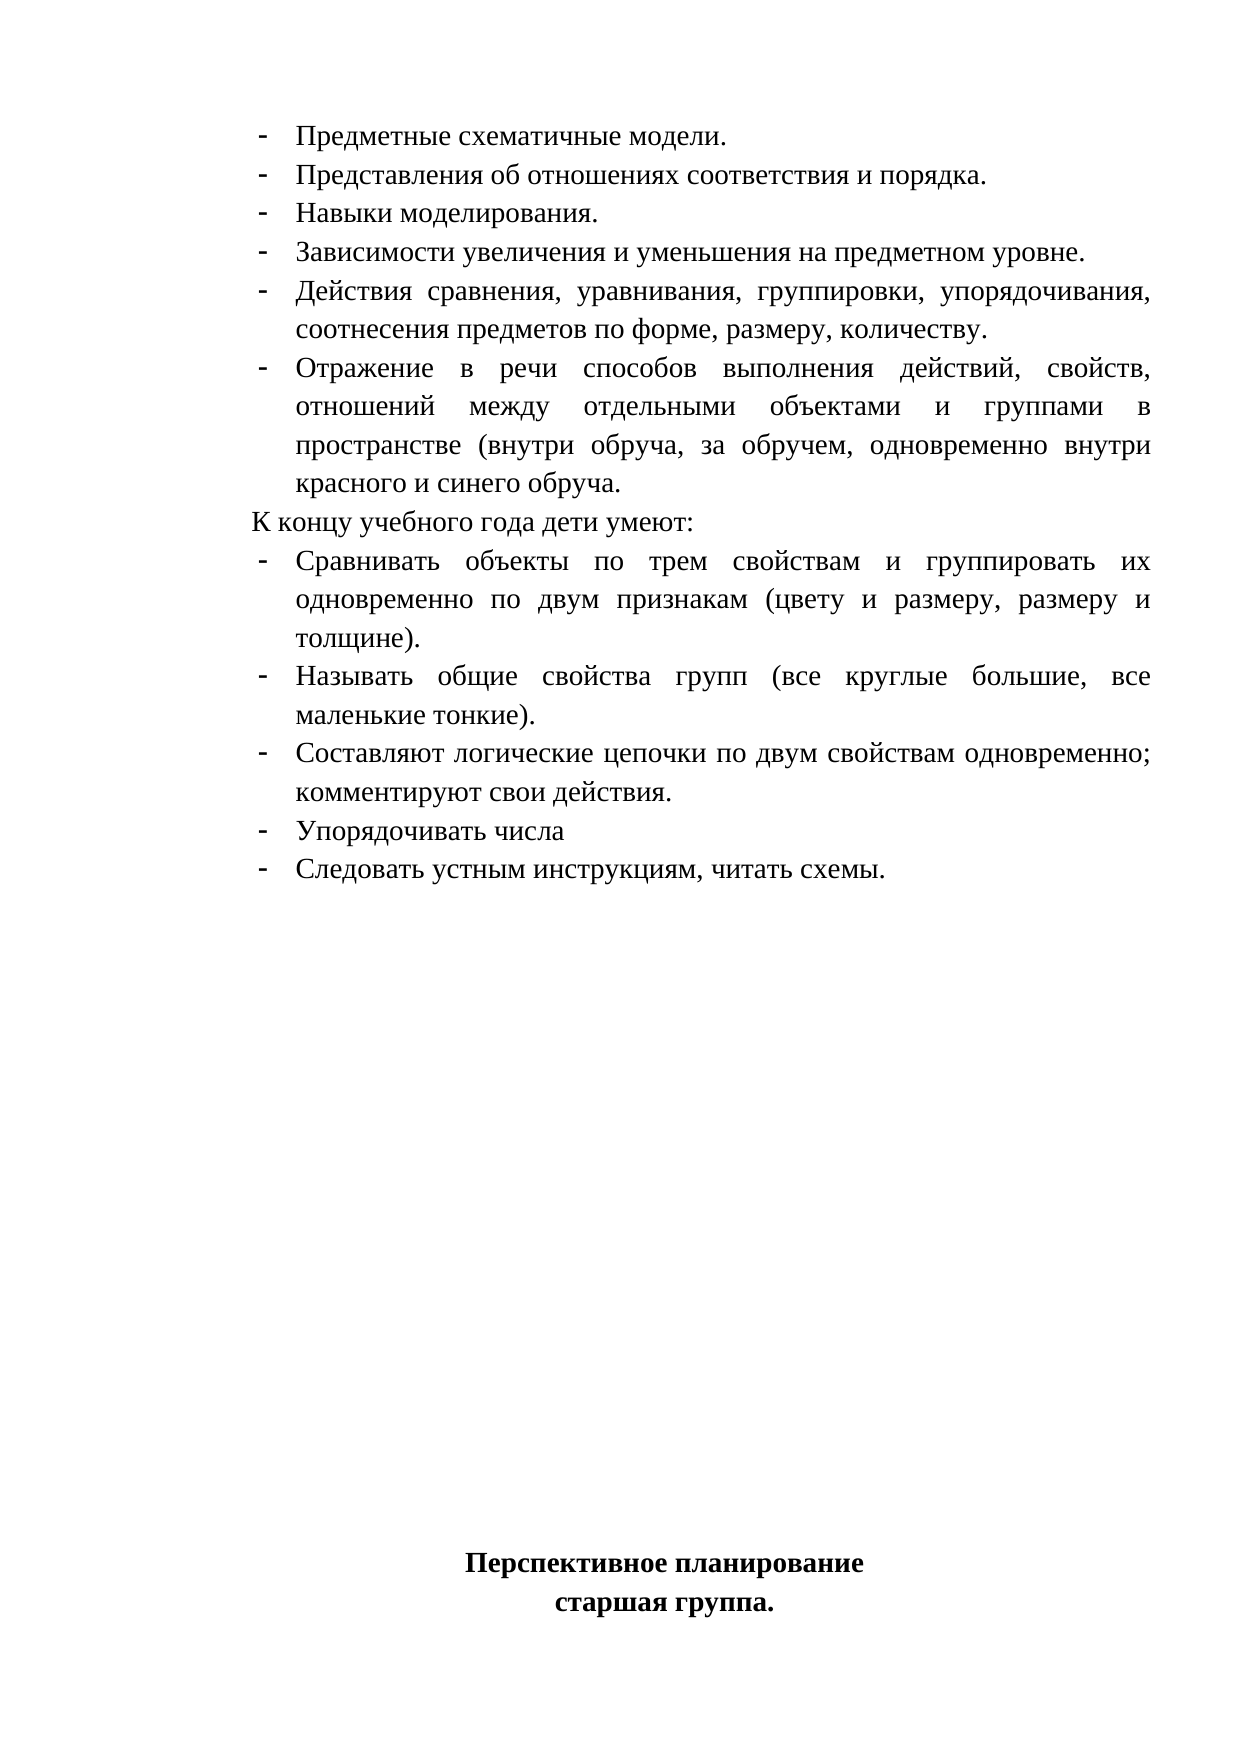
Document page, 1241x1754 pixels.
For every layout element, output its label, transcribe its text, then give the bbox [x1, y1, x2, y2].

list Сравнивать объекты по трем свойствам и группировать их одновременно по двум признакам (цвету и размеру, размеру и толщине). [258, 543, 1152, 653]
list Представления об отношениях соответствия и порядка. [258, 157, 1152, 190]
list Составляют логические цепочки по двум свойствам одновременно; комментируют свои действия. [258, 736, 1152, 808]
list Предметные схематичные модели. [258, 118, 1152, 152]
text Перспективное планирование [177, 1545, 1152, 1579]
list Отражение в речи способов выполнения действий, свойств, отношений между отдельными объектами и группами в пространстве (внутри обруча, за обручем, одновременно внутри красного и синего обруча. [258, 350, 1152, 499]
list Следовать устным инструкциям, читать схемы. [258, 851, 1152, 885]
text старшая группа. [177, 1584, 1152, 1617]
list Действия сравнения, уравнивания, группировки, упорядочивания, соотнесения предметов по форме, размеру, количеству. [258, 273, 1152, 345]
list Зависимости увеличения и уменьшения на предметном уровне. [258, 234, 1152, 268]
list Навыки моделирования. [258, 195, 1152, 229]
list Упорядочивать числа [258, 813, 1152, 846]
text К концу учебного года дети умеют: [177, 504, 1152, 538]
list Называть общие свойства групп (все круглые большие, все маленькие тонкие). [258, 658, 1152, 731]
